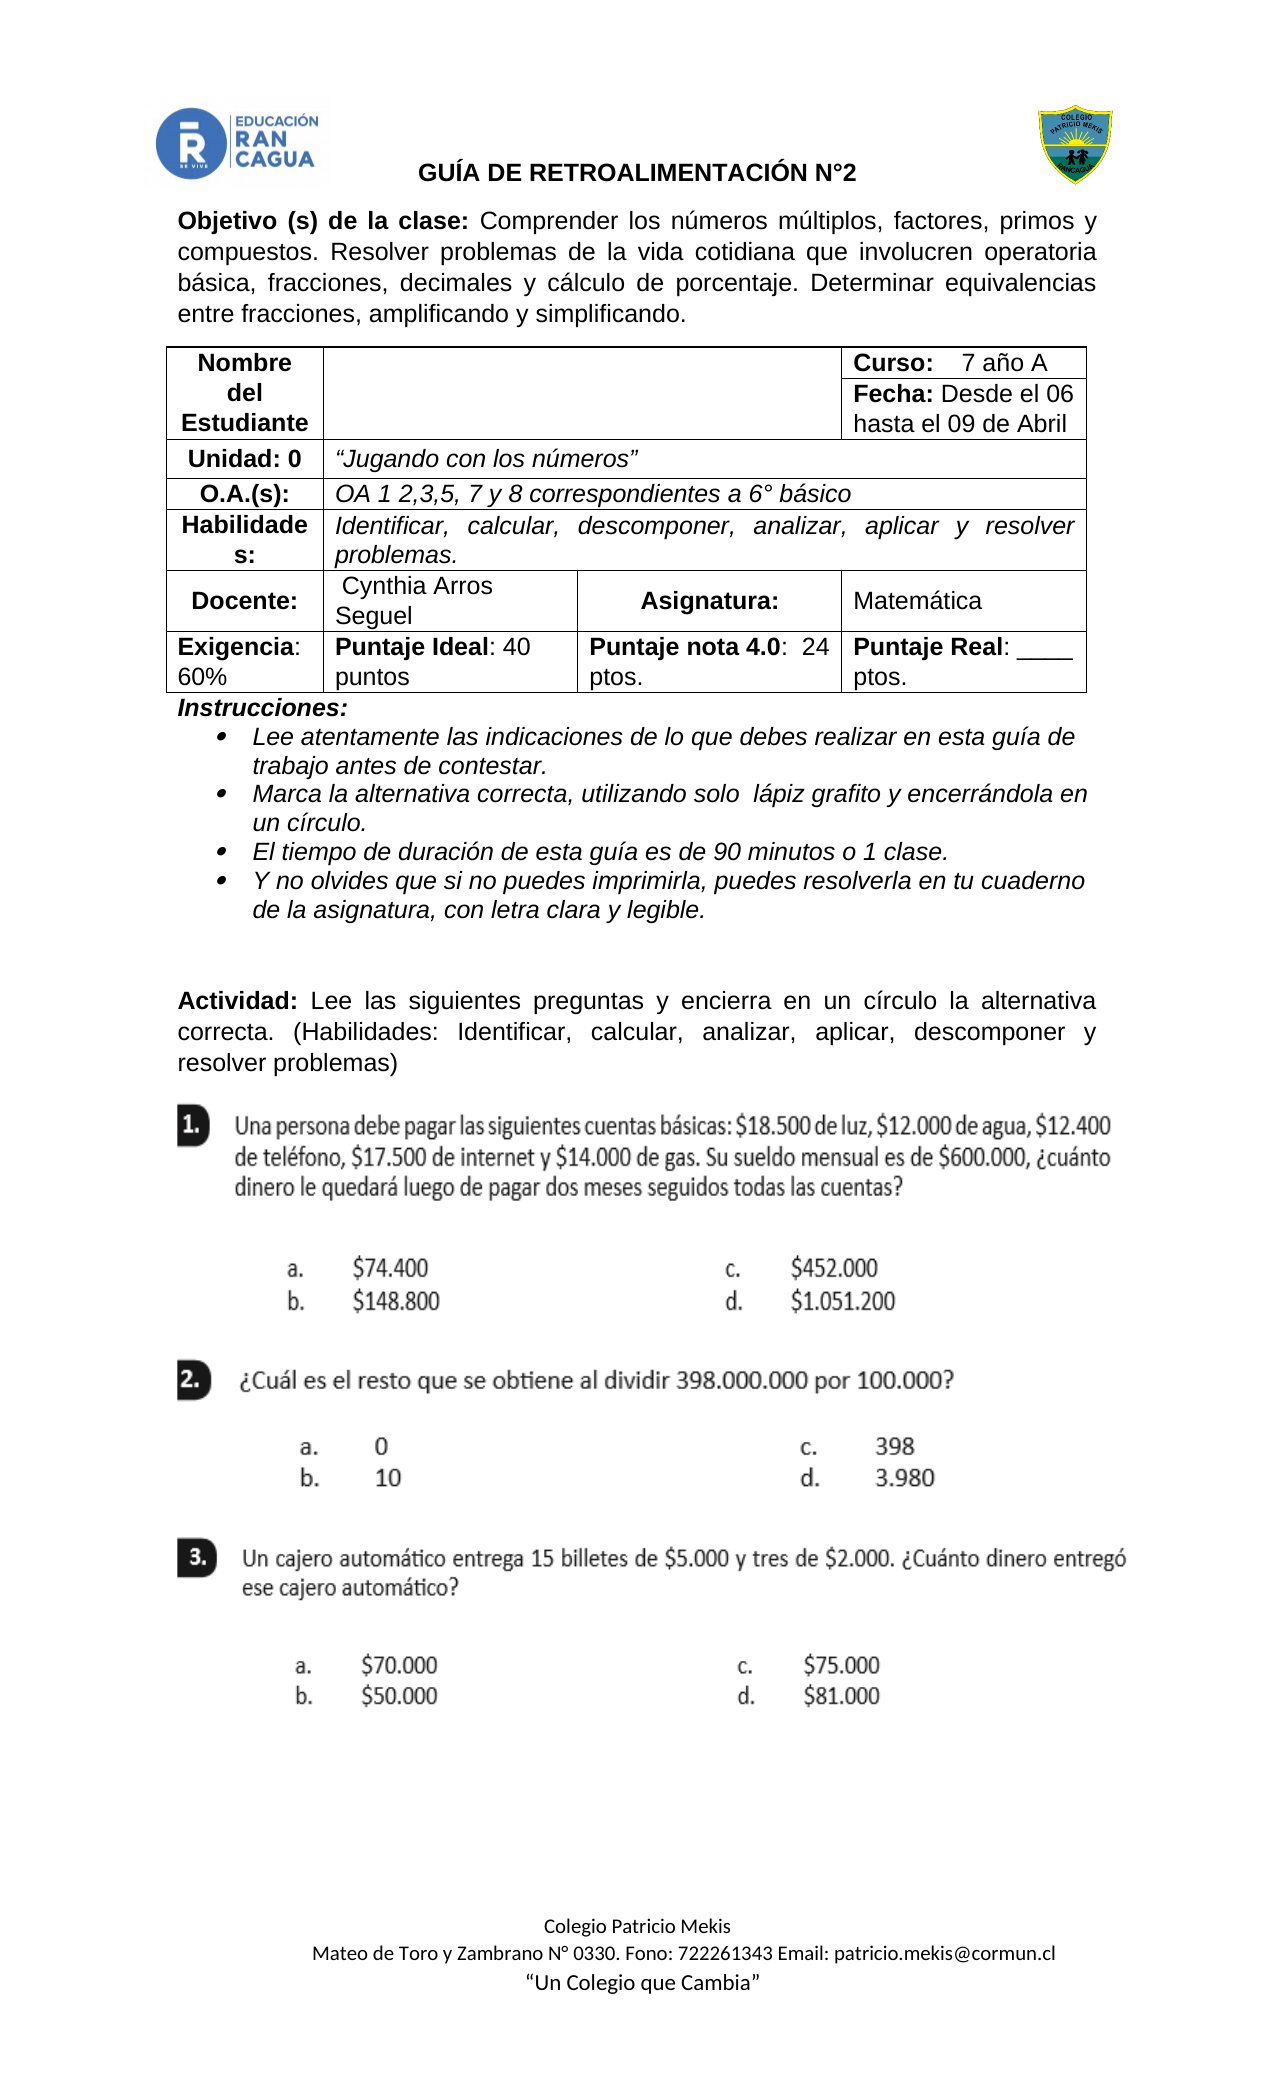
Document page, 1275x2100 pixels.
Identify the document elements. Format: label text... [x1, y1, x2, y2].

table_cell Habilidades: [167, 510, 323, 570]
text GUÍA DE RETROALIMENTACIÓN N°2 [177, 158, 1098, 187]
text Objetivo (s) de la clase: Comprender los números múltiplos, factores, primos y compuestos. Resolver problemas de la vida cotidiana que involucren operatoria básica, fracciones, decimales y cálculo de porcentaje. Determinar equivalencias entre fracciones, amplificando y simplificando. [177, 206, 1098, 327]
picture [1032, 94, 1119, 190]
table_header [324, 348, 841, 439]
picture [177, 1531, 1140, 1741]
text Instrucciones: [177, 693, 1098, 722]
table_cell O.A.(s): [167, 479, 323, 509]
table_cell Cynthia Arros Seguel [324, 571, 577, 631]
table_cell Fecha: Desde el 06 hasta el 09 de Abril [842, 379, 1086, 439]
list Y no olvides que si no puedes imprimirla, puedes resolverla en tu cuaderno de la asignatura, con letra clara y legible. [215, 866, 1098, 923]
table_cell Unidad: 0 [167, 440, 323, 478]
table_cell Matemática [842, 571, 1086, 631]
table_cell Puntaje Ideal: 40 puntos [324, 632, 577, 692]
table_cell Asignatura: [578, 571, 841, 631]
picture [143, 95, 331, 190]
table_cell Docente: [167, 571, 323, 631]
text Actividad: Lee las siguientes preguntas y encierra en un círculo la alternativa correcta. (Habilidades: Identificar, calcular, analizar, aplicar, descomponer y resolver problemas) [177, 986, 1098, 1076]
list Marca la alternativa correcta, utilizando solo lápiz grafito y encerrándola en un círculo. [215, 779, 1098, 837]
table_cell Puntaje nota 4.0: 24 ptos. [578, 632, 841, 692]
table_cell Exigencia: 60% [167, 632, 323, 692]
list Lee atentamente las indicaciones de lo que debes realizar en esta guía de trabajo antes de contestar. [215, 722, 1098, 779]
picture [177, 1357, 1029, 1529]
table_cell Identificar, calcular, descomponer, analizar, aplicar y resolver problemas. [324, 510, 1086, 570]
table_header Curso: 7 año A [842, 348, 1086, 377]
table_cell OA 1 2,3,5, 7 y 8 correspondientes a 6° básico [324, 479, 1086, 509]
picture [177, 1095, 1120, 1355]
table_header Nombre del Estudiante [167, 348, 323, 439]
table_cell Puntaje Real: ____ ptos. [842, 632, 1086, 692]
table_cell “Jugando con los números” [324, 440, 1086, 478]
list El tiempo de duración de esta guía es de 90 minutos o 1 clase. [215, 837, 1098, 866]
